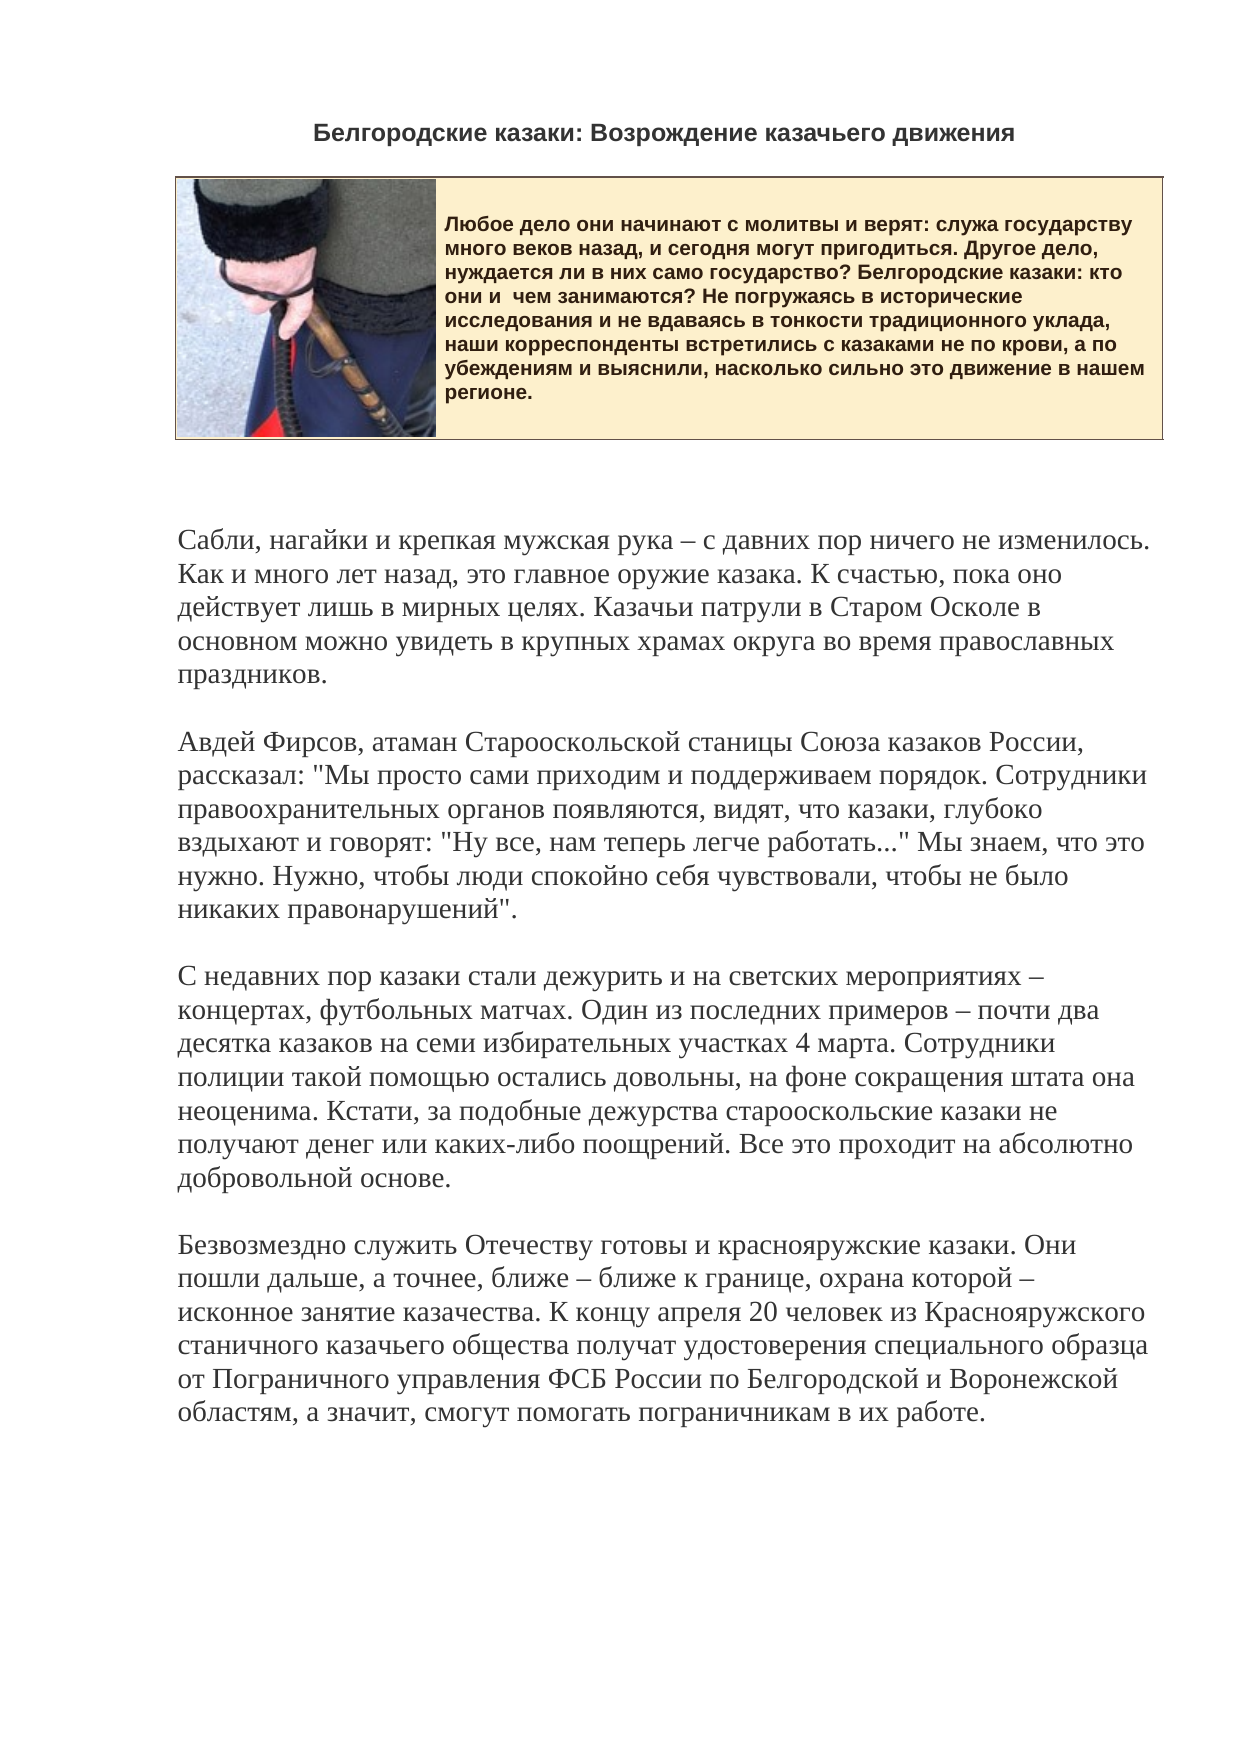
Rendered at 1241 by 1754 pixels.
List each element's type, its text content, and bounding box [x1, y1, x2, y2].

table_header [176, 178, 443, 439]
text Белгородские казаки: Возрождение казачьего движения [177, 118, 1152, 147]
picture [177, 179, 436, 437]
table_header Любое дело они начинают с молитвы и верят: служа государству много веков назад, и сегодня могут пригодиться. Другое дело, нуждается ли в них само государство? Белгородские казаки: кто они и чем занимаются? Не погружаясь в исторические исследования и не вдаваясь в тонкости традиционного уклада, наши корреспонденты встретились с казаками не по крови, а по убеждениям и выяснили, насколько сильно это движение в нашем регионе. [443, 178, 1162, 439]
text Сабли, нагайки и крепкая мужская рука – с давних пор ничего не изменилось. Как и много лет назад, это главное оружие казака. К счастью, пока оно действует лишь в мирных целях. Казачьи патрули в Старом Осколе в основном можно увидеть в крупных храмах округа во время православных праздников. Авдей Фирсов, атаман Старооскольской станицы Союза казаков России, рассказал: "Мы просто сами приходим и поддерживаем порядок. Сотрудники правоохранительных органов появляются, видят, что казаки, глубоко вздыхают и говорят: "Ну все, нам теперь легче работать..." Мы знаем, что это нужно. Нужно, чтобы люди спокойно себя чувствовали, чтобы не было никаких правонарушений". С недавних пор казаки стали дежурить и на светских мероприятиях – концертах, футбольных матчах. Один из последних примеров – почти два десятка казаков на семи избирательных участках 4 марта. Сотрудники полиции такой помощью остались довольны, на фоне сокращения штата она неоценима. Кстати, за подобные дежурства старооскольские казаки не получают денег или каких-либо поощрений. Все это проходит на абсолютно добровольной основе. Безвозмездно служить Отечеству готовы и краснояружские казаки. Они пошли дальше, а точнее, ближе – ближе к границе, охрана которой – исконное занятие казачества. К концу апреля 20 человек из Краснояружского станичного казачьего общества получат удостоверения специального образца от Пограничного управления ФСБ России по Белгородской и Воронежской областям, а значит, смогут помогать пограничникам в их работе. [177, 522, 1152, 1428]
